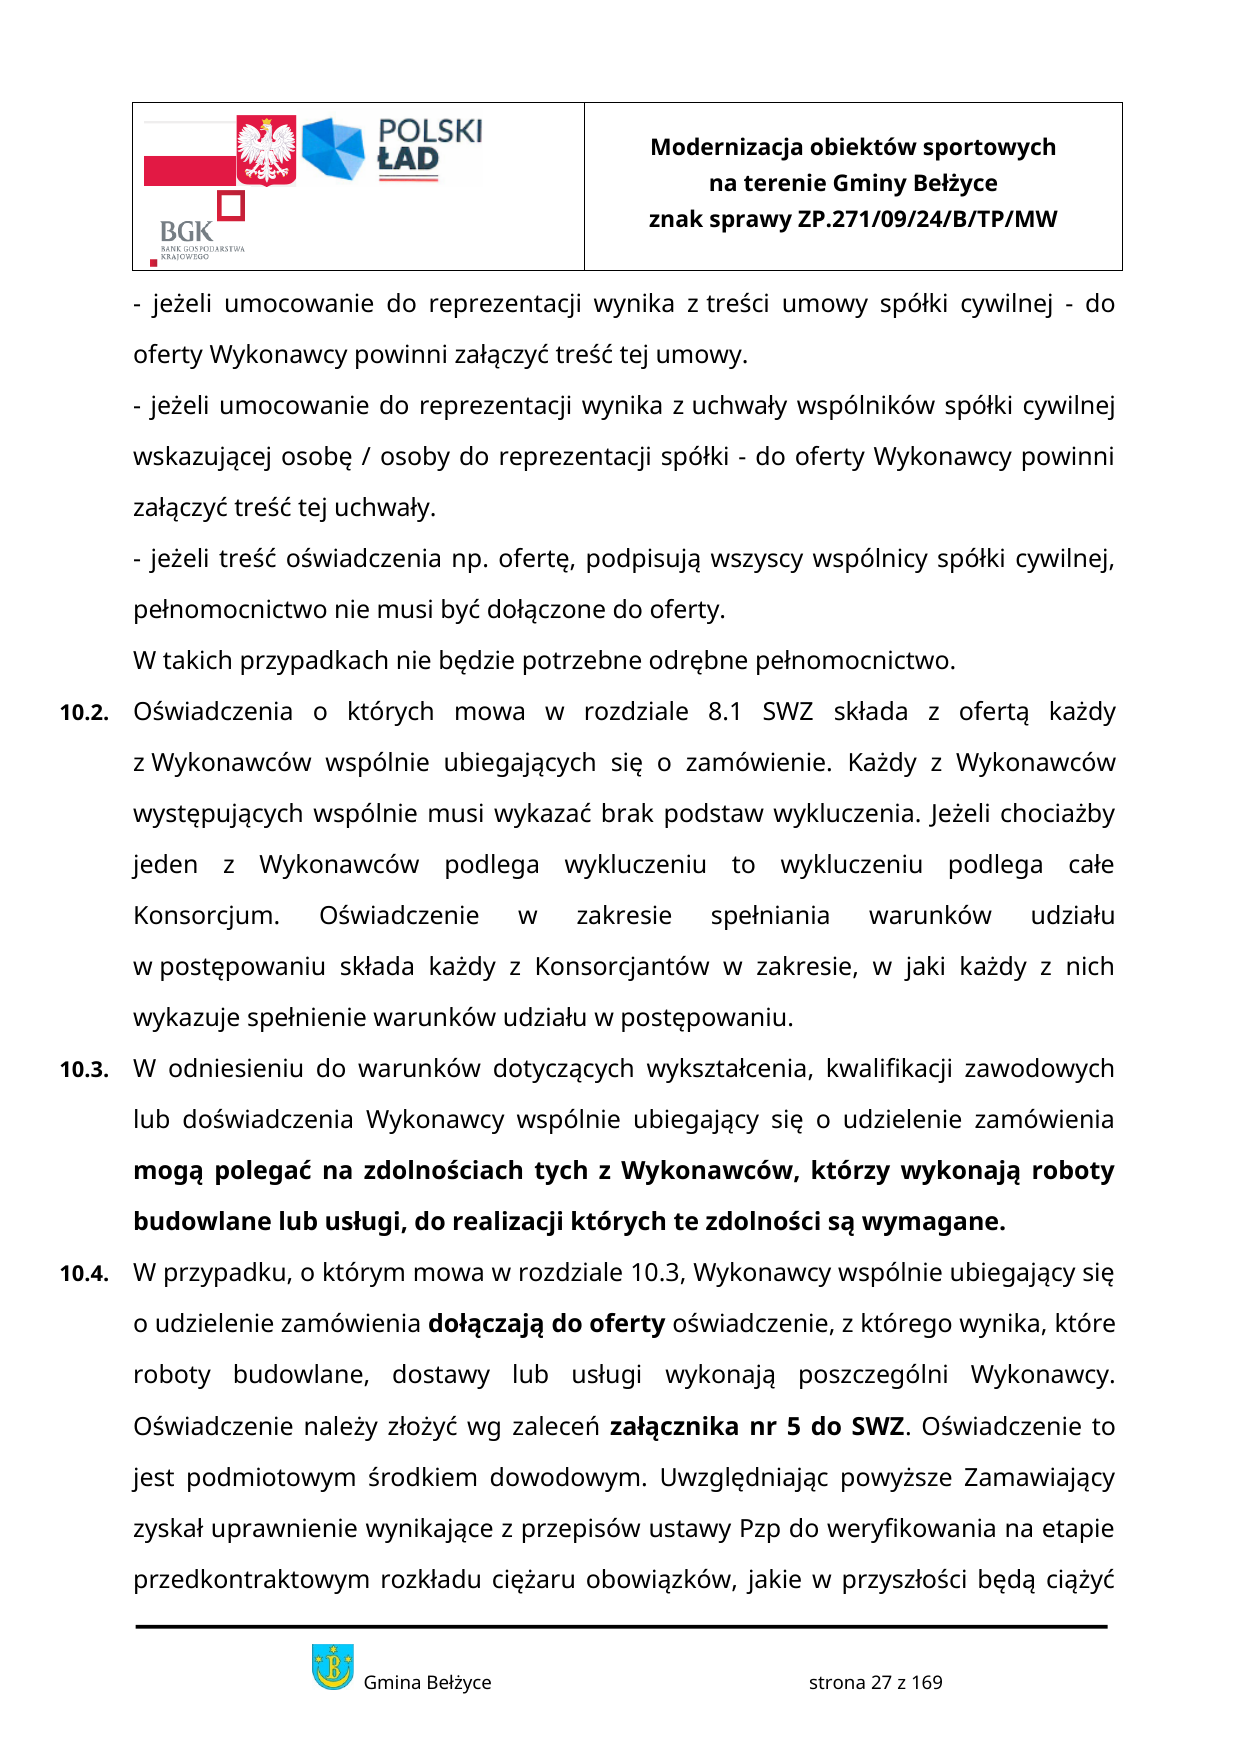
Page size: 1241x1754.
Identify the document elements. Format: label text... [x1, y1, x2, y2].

picture [344, 1655, 354, 1664]
text - jeżeli umocowanie do reprezentacji wynika z uchwały wspólników spółki cywilnej wskazującej osobę / osoby do reprezentacji spółki - do oferty Wykonawcy powinni załączyć treść tej uchwały. [133, 387, 1116, 523]
picture [144, 108, 484, 270]
picture [312, 1644, 354, 1690]
text W takich przypadkach nie będzie potrzebne odrębne pełnomocnictwo. [133, 642, 1116, 677]
list W odniesieniu do warunków dotyczących wykształcenia, kwalifikacji zawodowych lub doświadczenia Wykonawcy wspólnie ubiegający się o udzielenie zamówienia mogą polegać na zdolnościach tych z Wykonawców, którzy wykonają roboty budowlane lub usługi, do realizacji których te zdolności są wymagane. [59, 1051, 1116, 1238]
text - jeżeli umocowanie do reprezentacji wynika z treści umowy spółki cywilnej - do oferty Wykonawcy powinni załączyć treść tej umowy. [133, 285, 1116, 370]
list Oświadczenia o których mowa w rozdziale 8.1 SWZ składa z ofertą każdy z Wykonawców wspólnie ubiegających się o zamówienie. Każdy z Wykonawców występujących wspólnie musi wykazać brak podstaw wykluczenia. Jeżeli chociażby jeden z Wykonawców podlega wykluczeniu to wykluczeniu podlega całe Konsorcjum. Oświadczenie w zakresie spełniania warunków udziału w postępowaniu składa każdy z Konsorcjantów w zakresie, w jaki każdy z nich wykazuje spełnienie warunków udziału w postępowaniu. [59, 693, 1116, 1034]
text - jeżeli treść oświadczenia np. ofertę, podpisują wszyscy wspólnicy spółki cywilnej, pełnomocnictwo nie musi być dołączone do oferty. [133, 540, 1116, 626]
